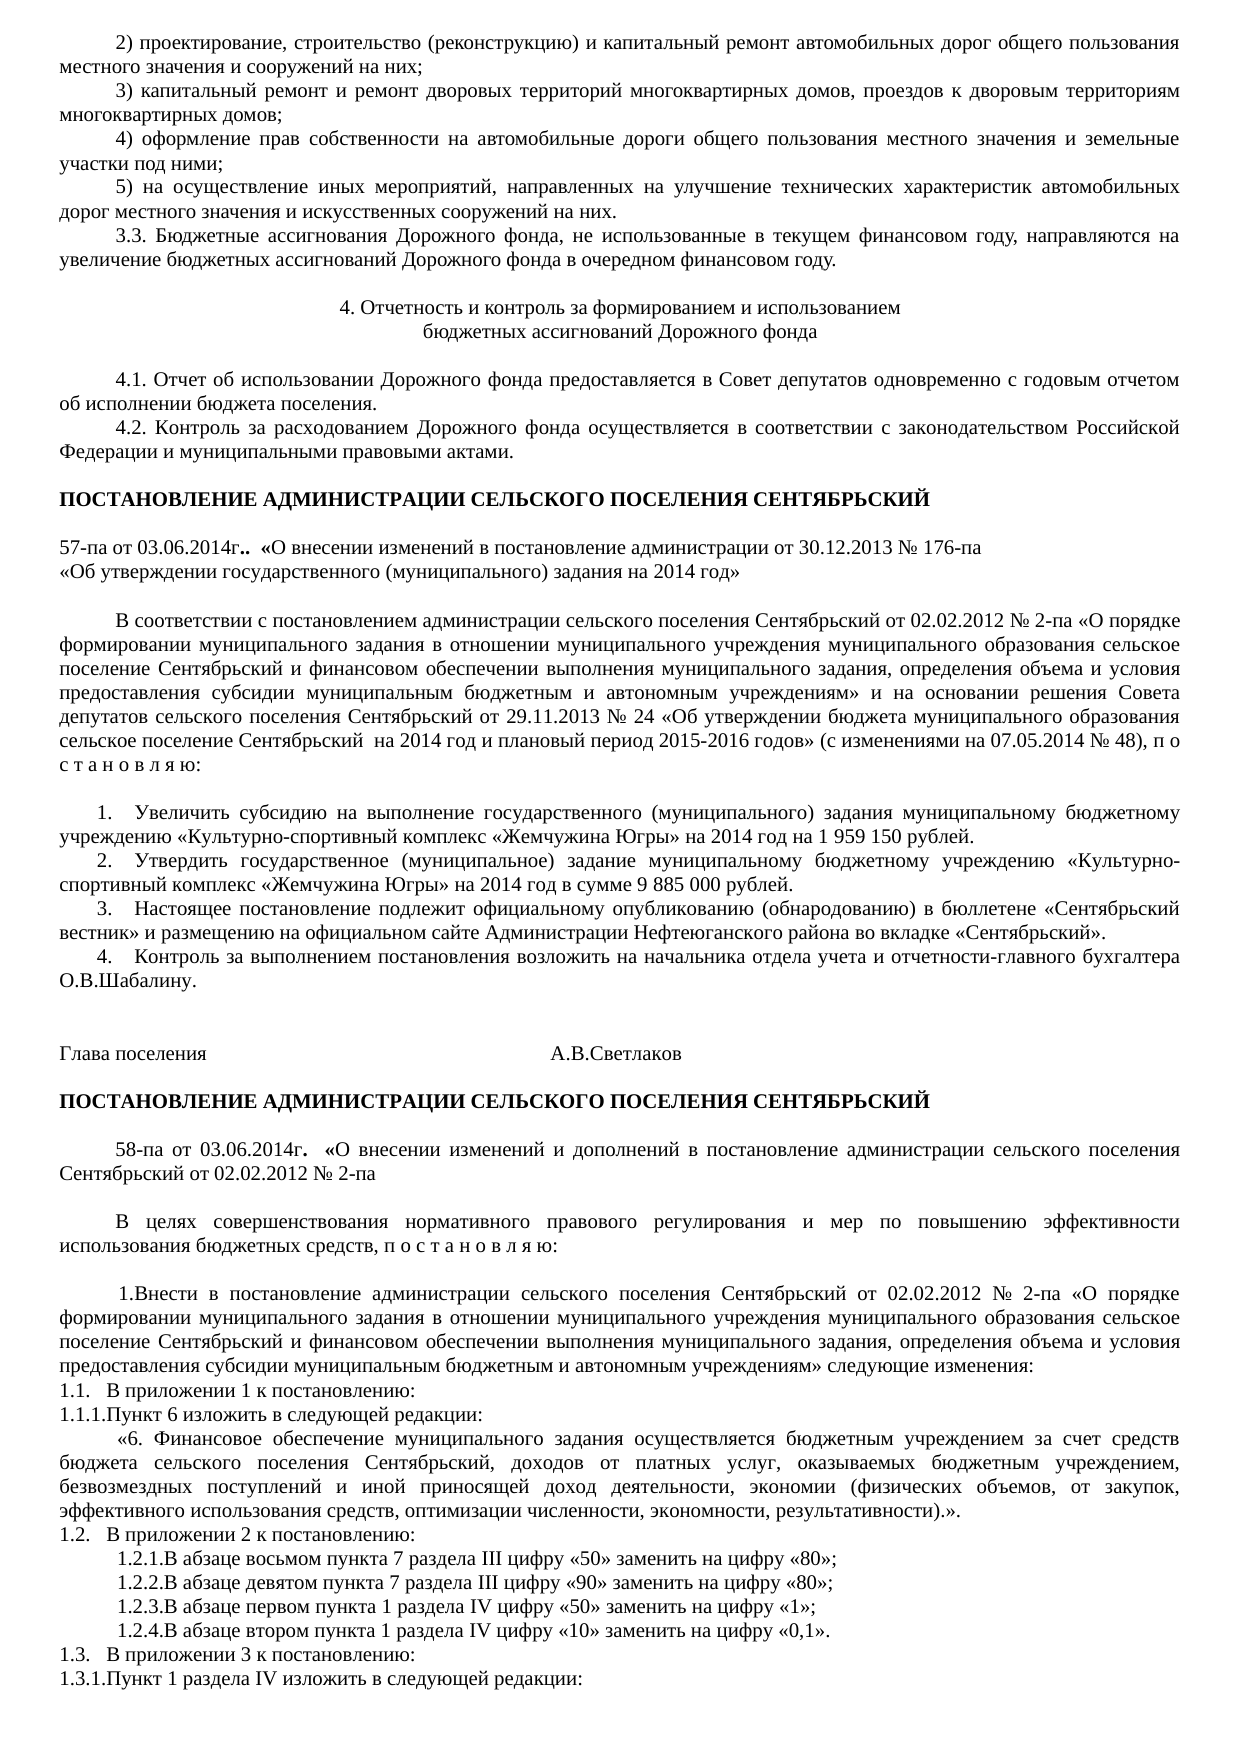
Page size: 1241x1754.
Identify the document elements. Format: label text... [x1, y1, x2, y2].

title «Об утверждении государственного (муниципального) задания на 2014 год» [59, 559, 1181, 583]
list Утвердить государственное (муниципальное) задание муниципальному бюджетному учреждению «Культурно-спортивный комплекс «Жемчужина Югры» на 2014 год в сумме 9 885 000 рублей. [59, 848, 1181, 896]
text ПОСТАНОВЛЕНИЕ АДМИНИСТРАЦИИ СЕЛЬСКОГО ПОСЕЛЕНИЯ СЕНТЯБРЬСКИЙ [59, 1089, 1181, 1113]
text 1.2.4.В абзаце втором пункта 1 раздела IV цифру «10» заменить на цифру «0,1». [59, 1618, 1181, 1642]
text 1.1.1.Пункт 6 изложить в следующей редакции: [59, 1402, 1181, 1426]
list Внести в постановление администрации сельского поселения Сентябрьский от 02.02.2012 № 2-па «О порядке формировании муниципального задания в отношении муниципального учреждения муниципального образования сельское поселение Сентябрьский и финансовом обеспечении выполнения муниципального задания, определения объема и условия предоставления субсидии муниципальным бюджетным и автономным учреждениям» следующие изменения: [59, 1281, 1181, 1377]
text 4) оформление прав собственности на автомобильные дороги общего пользования местного значения и земельные участки под ними; [59, 126, 1181, 174]
text В целях совершенствования нормативного правового регулирования и мер по повышению эффективности использования бюджетных средств, п о с т а н о в л я ю: [59, 1209, 1181, 1257]
text ПОСТАНОВЛЕНИЕ АДМИНИСТРАЦИИ СЕЛЬСКОГО ПОСЕЛЕНИЯ СЕНТЯБРЬСКИЙ [59, 487, 1181, 511]
text 1.2.3.В абзаце первом пункта 1 раздела IV цифру «50» заменить на цифру «1»; [59, 1594, 1181, 1618]
text 1.2. В приложении 2 к постановлению: [59, 1522, 1181, 1546]
text 4.1. Отчет об использовании Дорожного фонда предоставляется в Совет депутатов одновременно с годовым отчетом об исполнении бюджета поселения. [59, 367, 1181, 415]
text 58-па от 03.06.2014г. «О внесении изменений и дополнений в постановление администрации сельского поселения Сентябрьский от 02.02.2012 № 2-па [59, 1137, 1181, 1185]
text бюджетных ассигнований Дорожного фонда [59, 319, 1181, 343]
text 5) на осуществление иных мероприятий, направленных на улучшение технических характеристик автомобильных дорог местного значения и искусственных сооружений на них. [59, 174, 1181, 223]
list Настоящее постановление подлежит официальному опубликованию (обнародованию) в бюллетене «Сентябрьский вестник» и размещению на официальном сайте Администрации Нефтеюганского района во вкладке «Сентябрьский». [59, 896, 1181, 944]
text 3.3. Бюджетные ассигнования Дорожного фонда, не использованные в текущем финансовом году, направляются на увеличение бюджетных ассигнований Дорожного фонда в очередном финансовом году. [59, 223, 1181, 271]
text В соответствии с постановлением администрации сельского поселения Сентябрьский от 02.02.2012 № 2-па «О порядке формировании муниципального задания в отношении муниципального учреждения муниципального образования сельское поселение Сентябрьский и финансовом обеспечении выполнения муниципального задания, определения объема и условия предоставления субсидии муниципальным бюджетным и автономным учреждениям» и на основании решения Совета депутатов сельского поселения Сентябрьский от 29.11.2013 № 24 «Об утверждении бюджета муниципального образования сельское поселение Сентябрьский на 2014 год и плановый период 2015-2016 годов» (с изменениями на 07.05.2014 № 48), п о с т а н о в л я ю: [59, 607, 1181, 776]
text 2) проектирование, строительство (реконструкцию) и капитальный ремонт автомобильных дорог общего пользования местного значения и сооружений на них; [59, 30, 1181, 78]
list Контроль за выполнением постановления возложить на начальника отдела учета и отчетности-главного бухгалтера О.В.Шабалину. [59, 944, 1181, 992]
text Глава поселения А.В.Светлаков [59, 1041, 1181, 1065]
text 3) капитальный ремонт и ремонт дворовых территорий многоквартирных домов, проездов к дворовым территориям многоквартирных домов; [59, 78, 1181, 126]
text 4.2. Контроль за расходованием Дорожного фонда осуществляется в соответствии с законодательством Российской Федерации и муниципальными правовыми актами. [59, 415, 1181, 463]
text 1.2.1.В абзаце восьмом пункта 7 раздела III цифру «50» заменить на цифру «80»; [59, 1546, 1181, 1570]
list Увеличить субсидию на выполнение государственного (муниципального) задания муниципальному бюджетному учреждению «Культурно-спортивный комплекс «Жемчужина Югры» на 2014 год на 1 959 150 рублей. [59, 800, 1181, 848]
text 1.3.1.Пункт 1 раздела IV изложить в следующей редакции: [59, 1666, 1181, 1690]
text «6. Финансовое обеспечение муниципального задания осуществляется бюджетным учреждением за счет средств бюджета сельского поселения Сентябрьский, доходов от платных услуг, оказываемых бюджетным учреждением, безвозмездных поступлений и иной приносящей доход деятельности, экономии (физических объемов, от закупок, эффективного использования средств, оптимизации численности, экономности, результативности).». [59, 1426, 1181, 1522]
title 57-па от 03.06.2014г.. «О внесении изменений в постановление администрации от 30.12.2013 № 176-па [59, 535, 1181, 559]
text 1.1. В приложении 1 к постановлению: [59, 1377, 1181, 1402]
text 1.2.2.В абзаце девятом пункта 7 раздела III цифру «90» заменить на цифру «80»; [59, 1570, 1181, 1594]
text 1.3. В приложении 3 к постановлению: [59, 1642, 1181, 1666]
text 4. Отчетность и контроль за формированием и использованием [59, 295, 1181, 319]
